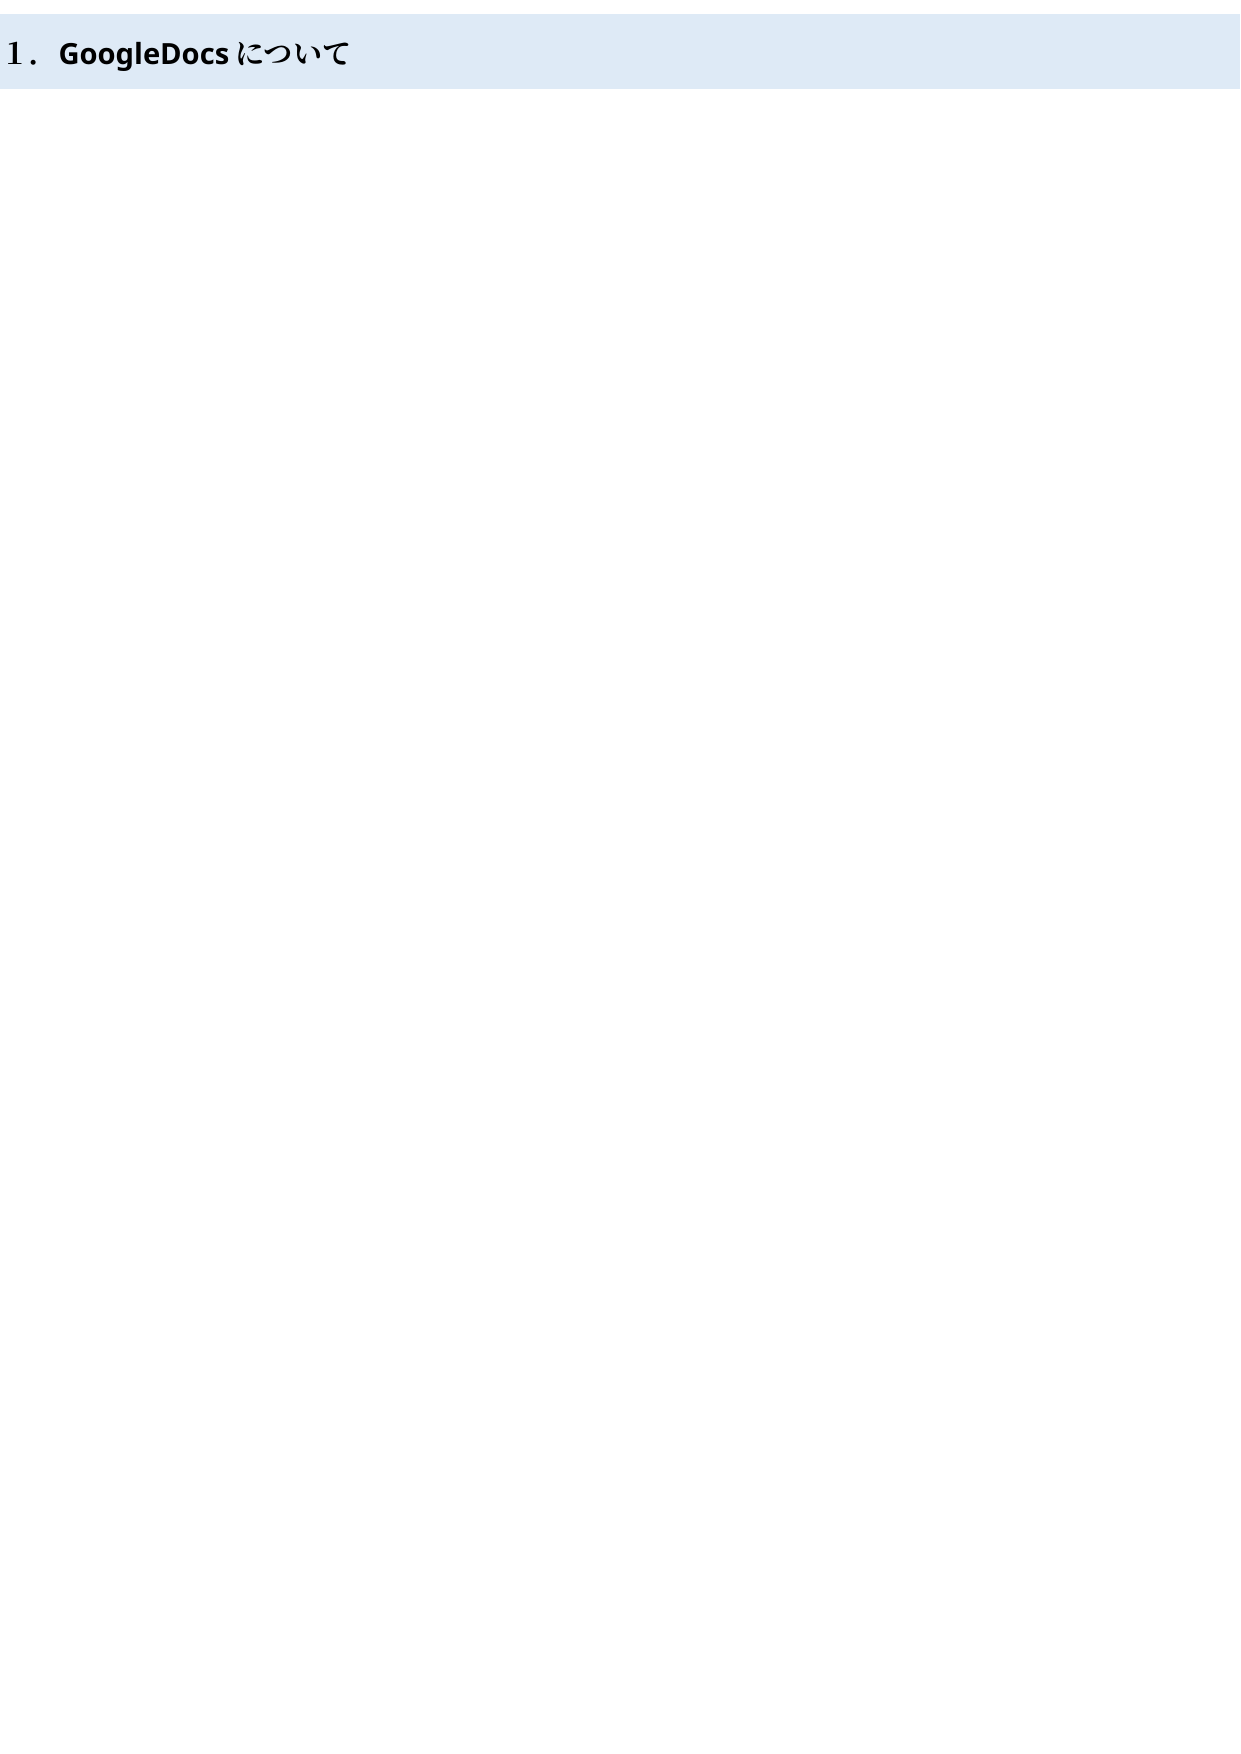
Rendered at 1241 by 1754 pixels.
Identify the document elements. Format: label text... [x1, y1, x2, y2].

subtitle １．GoogleDocsについて [0, 14, 1240, 89]
